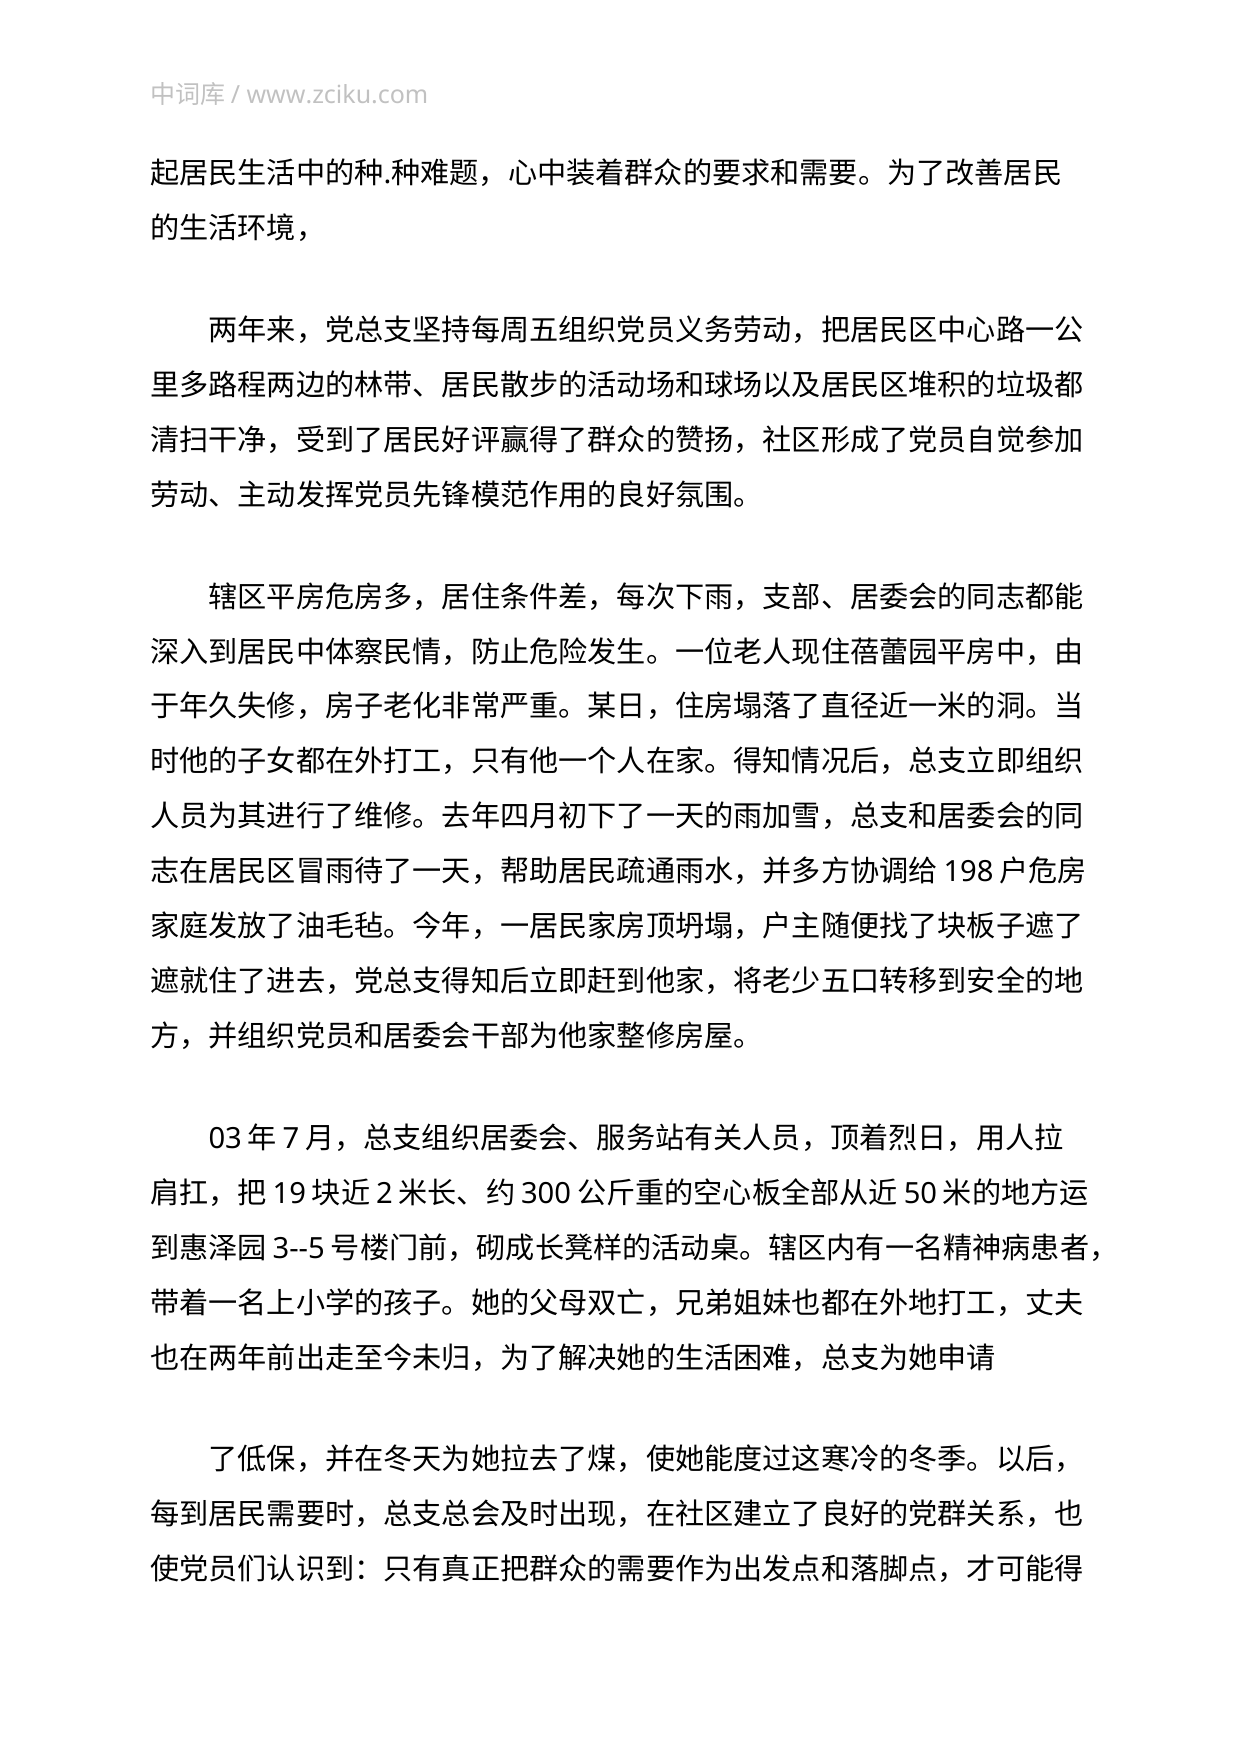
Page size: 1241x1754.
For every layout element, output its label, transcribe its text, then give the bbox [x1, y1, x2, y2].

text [150, 1436, 1090, 1588]
text 辖区平房危房多，居住条件差，每次下雨，支部、居委会的同志都能深入到居民中体察民情，防止危险发生。一位老人现住蓓蕾园平房中，由于年久失修，房子老化非常严重。某日，住房塌落了直径近一米的洞。当时他的子女都在外打工，只有他一个人在家。得知情况后，总支立即组织人员为其进行了维修。去年四月初下了一天的雨加雪，总支和居委会的同志在居民区冒雨待了一天，帮助居民疏通雨水，并多方协调给198户危房家庭发放了油毛毡。今年，一居民家房顶坍塌，户主随便找了块板子遮了遮就住了进去，党总支得知后立即赶到他家，将老少五口转移到安全的地方，并组织党员和居委会干部为他家整修房屋。 [150, 573, 1090, 1055]
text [150, 150, 1090, 247]
text 两年来，党总支坚持每周五组织党员义务劳动，把居民区中心路一公里多路程两边的林带、居民散步的活动场和球场以及居民区堆积的垃圾都清扫干净，受到了居民好评赢得了群众的赞扬，社区形成了党员自觉参加劳动、主动发挥党员先锋模范作用的良好氛围。 [150, 307, 1090, 514]
text 03年7月，总支组织居委会、服务站有关人员，顶着烈日，用人拉肩扛，把19块近2米长、约300公斤重的空心板全部从近50米的地方运到惠泽园3--5号楼门前，砌成长凳样的活动桌。辖区内有一名精神病患者，带着一名上小学的孩子。她的父母双亡，兄弟姐妹也都在外地打工，丈夫也在两年前出走至今未归，为了解决她的生活困难，总支为她申请 [150, 1114, 1090, 1376]
